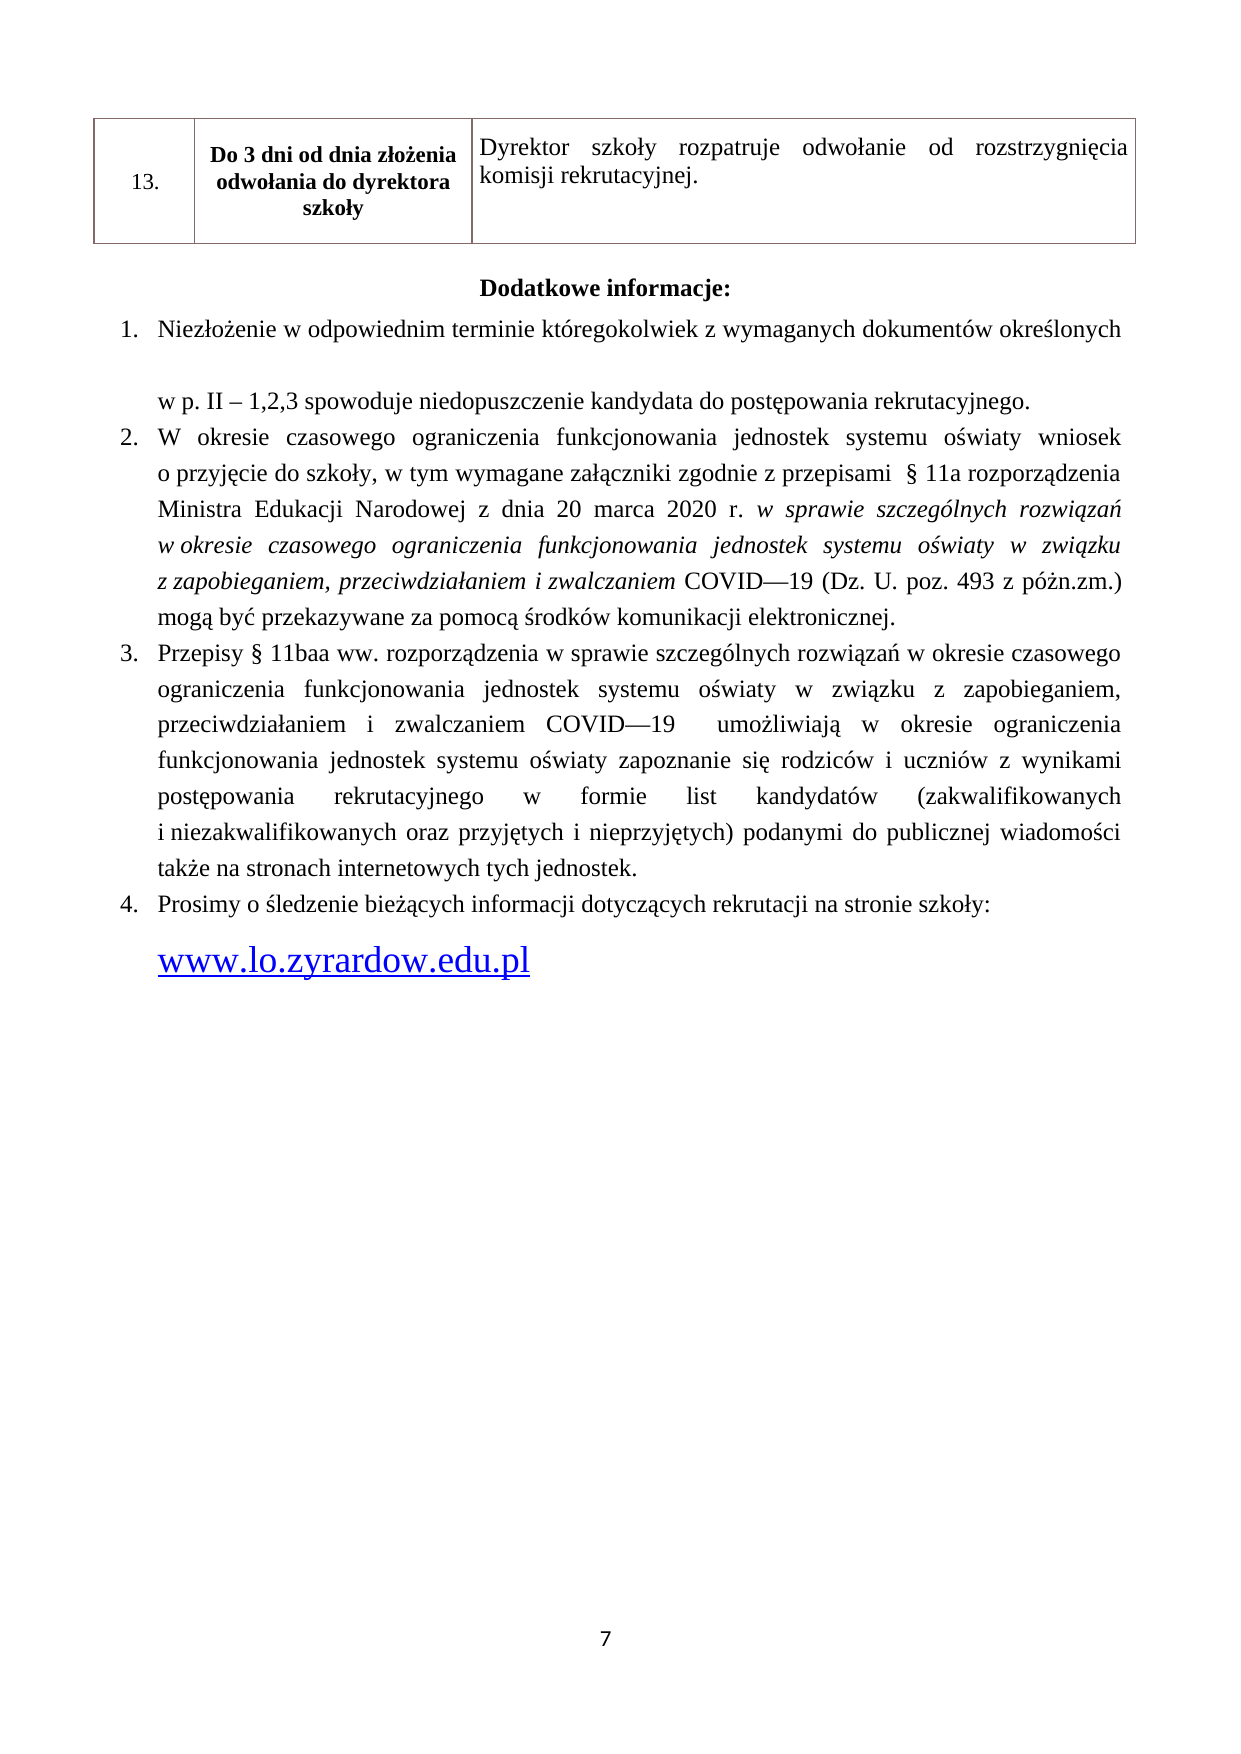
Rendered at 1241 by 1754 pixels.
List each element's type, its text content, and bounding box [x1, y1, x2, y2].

table_cell Dyrektor szkoły rozpatruje odwołanie od rozstrzygnięcia komisji rekrutacyjnej. [473, 119, 1135, 243]
text Dodatkowe informacje: [89, 273, 1122, 302]
table_cell Do 3 dni od dnia złożenia odwołania do dyrektora szkoły [195, 119, 471, 243]
text 1. Niezłożenie w odpowiednim terminie któregokolwiek z wymaganych dokumentów określonych w p. II – 1,2,3 spowoduje niedopuszczenie kandydata do postępowania rekrutacyjnego. [120, 314, 1122, 415]
text 4. Prosimy o śledzenie bieżących informacji dotyczących rekrutacji na stronie szkoły: [120, 889, 1122, 918]
text 2. W okresie czasowego ograniczenia funkcjonowania jednostek systemu oświaty wniosek o przyjęcie do szkoły, w tym wymagane załączniki zgodnie z przepisami § 11a rozporządzenia Ministra Edukacji Narodowej z dnia 20 marca 2020 r. w sprawie szczególnych rozwiązań w okresie czasowego ograniczenia funkcjonowania jednostek systemu oświaty w związku z zapobieganiem, przeciwdziałaniem i zwalczaniem COVID—19 (Dz. U. poz. 493 z póżn.zm.) mogą być przekazywane za pomocą środków komunikacji elektronicznej. [120, 422, 1122, 630]
table_cell 13. [95, 119, 194, 243]
text www.lo.zyrardow.edu.pl [157, 938, 1122, 981]
text 3. Przepisy § 11baa ww. rozporządzenia w sprawie szczególnych rozwiązań w okresie czasowego ograniczenia funkcjonowania jednostek systemu oświaty w związku z zapobieganiem, przeciwdziałaniem i zwalczaniem COVID—19 umożliwiają w okresie ograniczenia funkcjonowania jednostek systemu oświaty zapoznanie się rodziców i uczniów z wynikami postępowania rekrutacyjnego w formie list kandydatów (zakwalifikowanych i niezakwalifikowanych oraz przyjętych i nieprzyjętych) podanymi do publicznej wiadomości także na stronach internetowych tych jednostek. [120, 638, 1122, 882]
